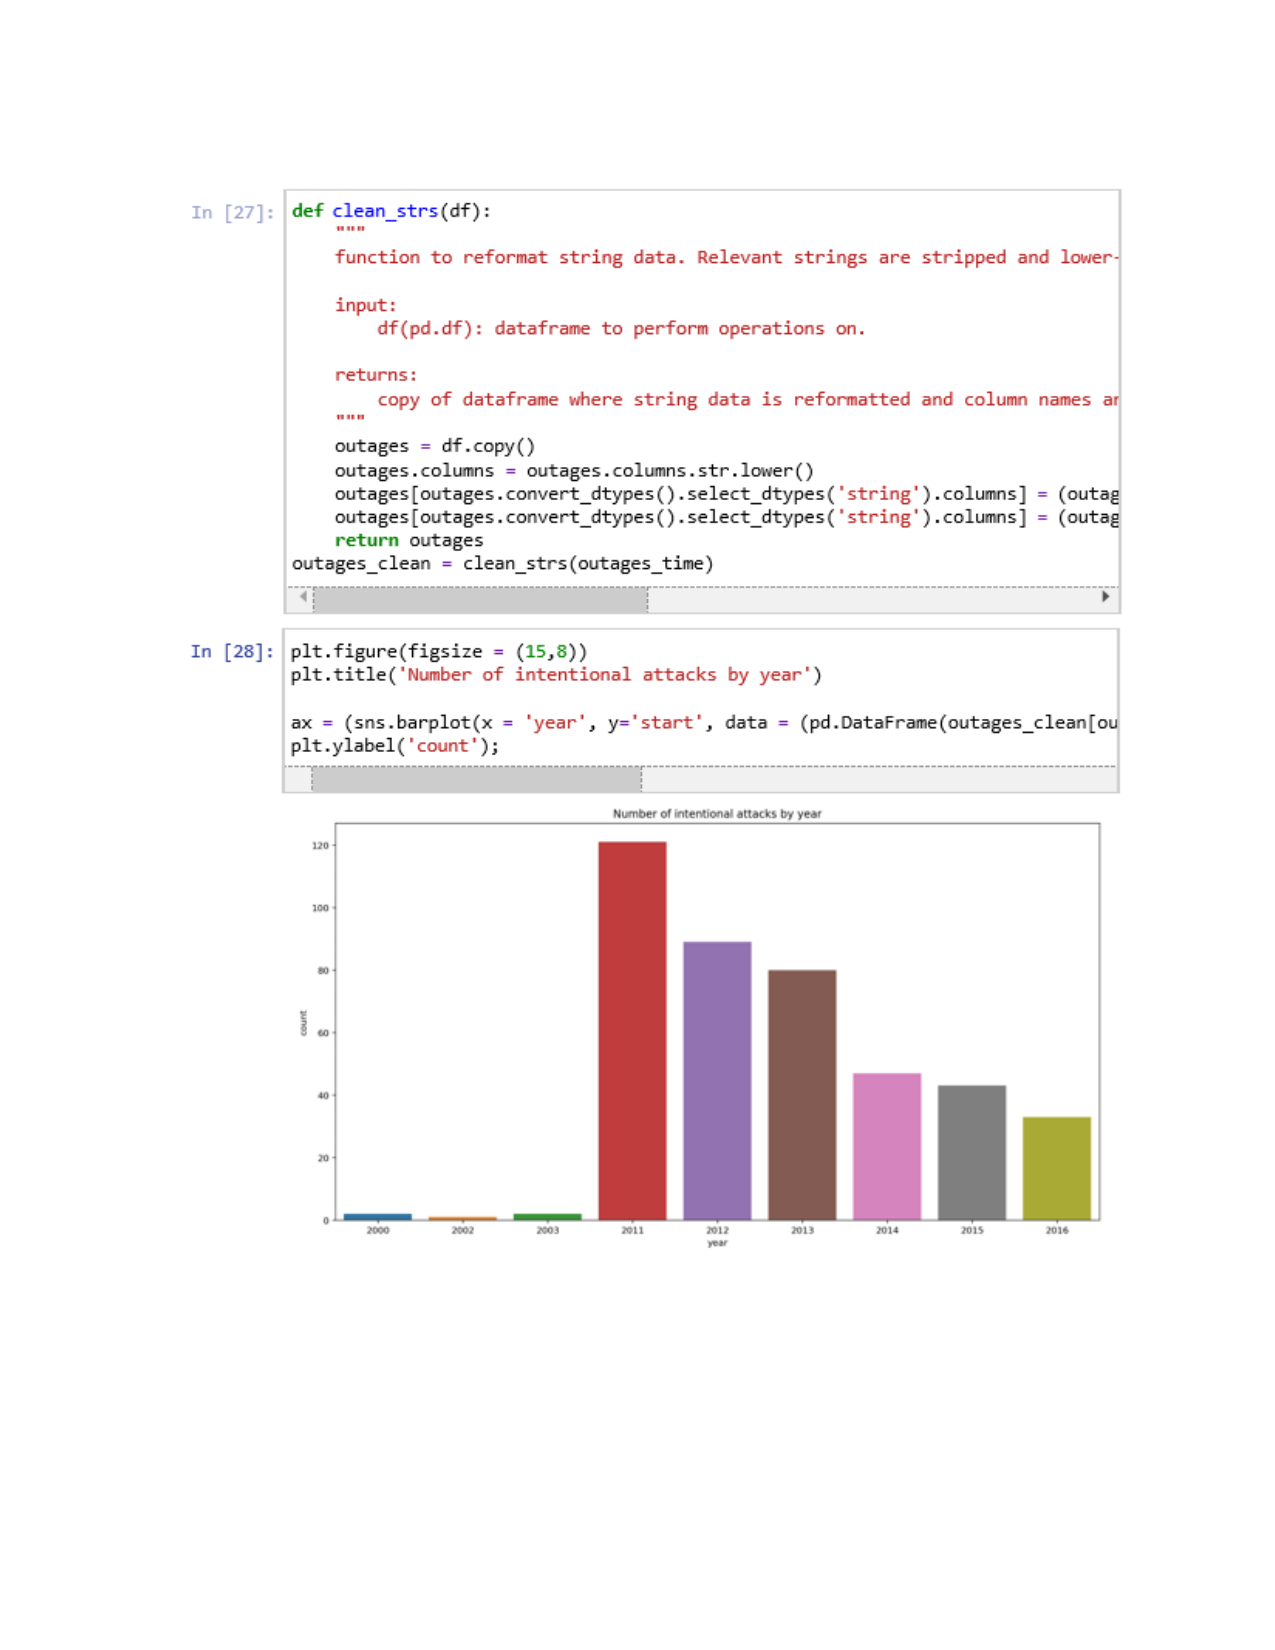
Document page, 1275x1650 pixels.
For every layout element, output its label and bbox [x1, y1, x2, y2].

picture [177, 177, 1128, 1262]
